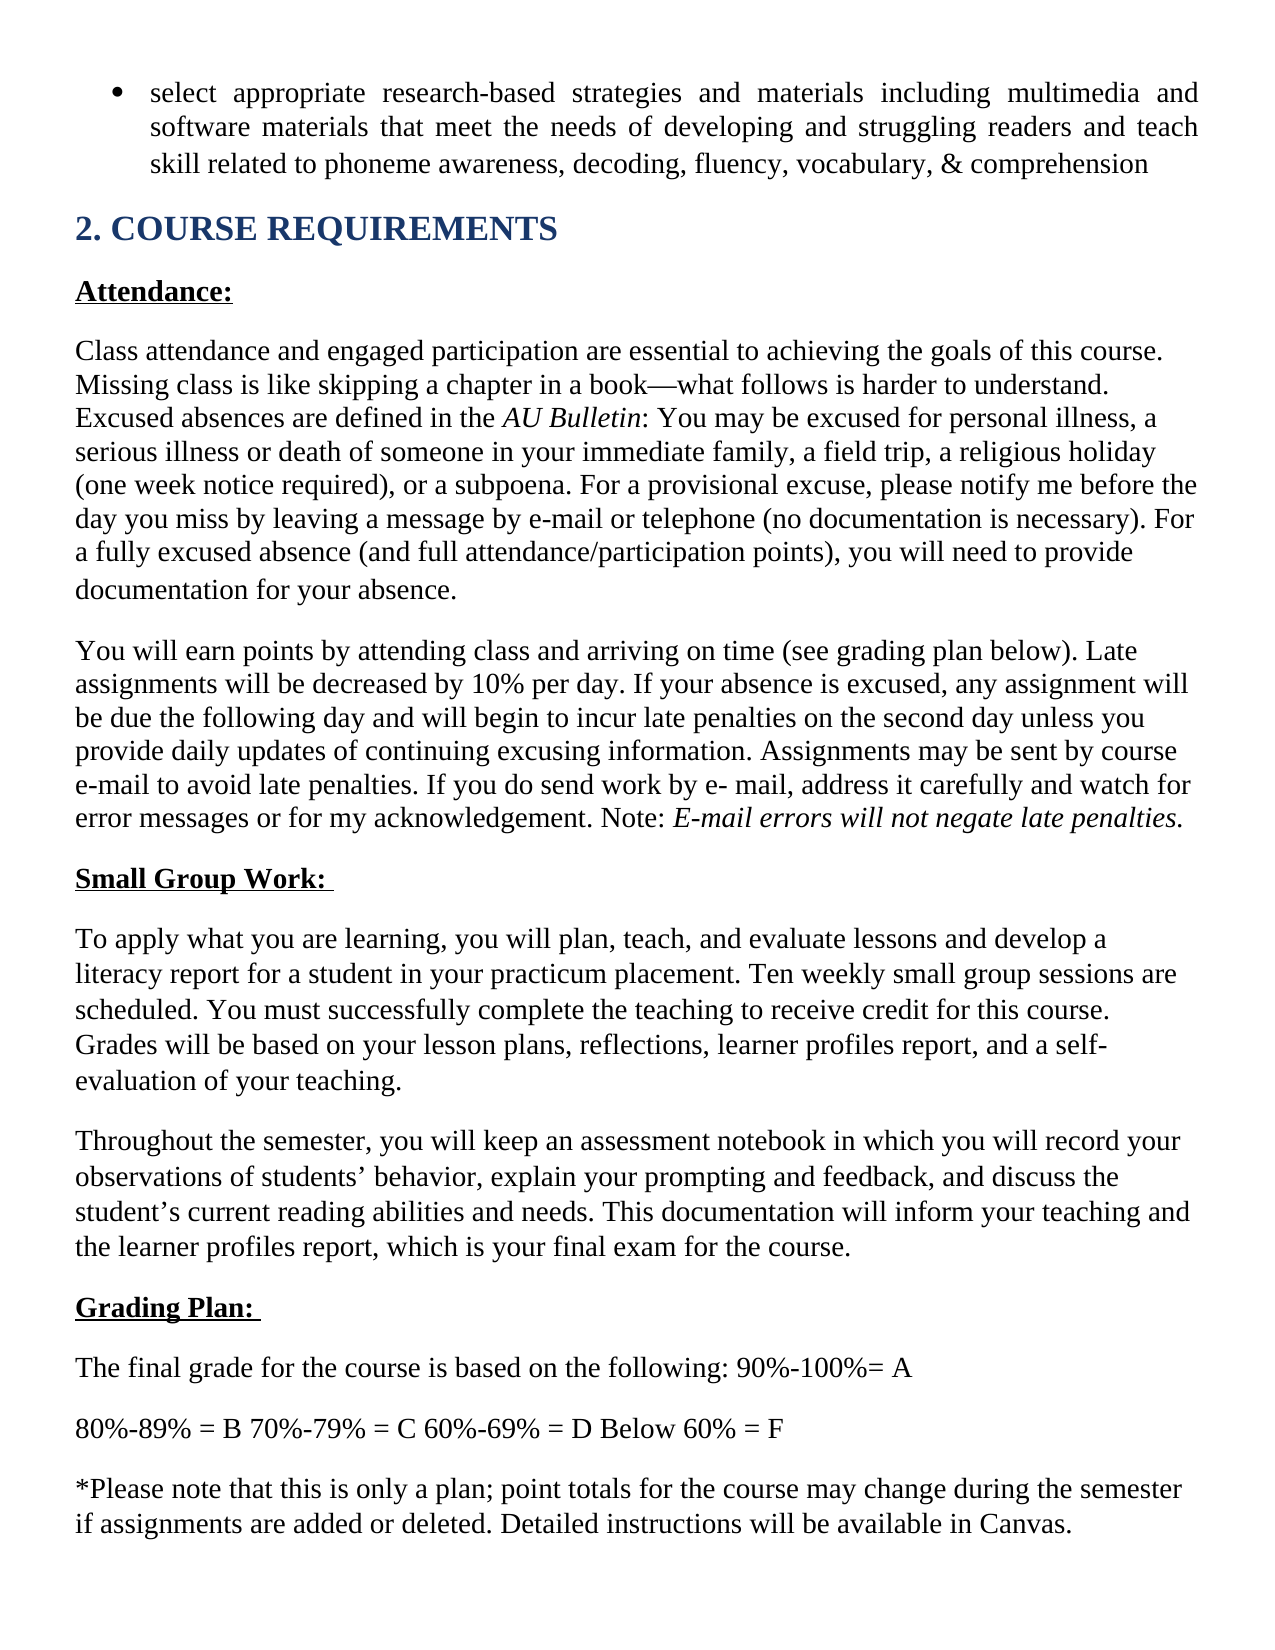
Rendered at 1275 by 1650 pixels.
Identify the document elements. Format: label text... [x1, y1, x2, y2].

text 2. COURSE REQUIREMENTS [75, 207, 1200, 248]
text *Please note that this is only a plan; point totals for the course may change during the semester if assignments are added or deleted. Detailed instructions will be available in Canvas. [75, 1469, 1200, 1540]
text 80%-89% = B 70%-79% = C 60%-69% = D Below 60% = F [75, 1409, 1200, 1444]
text Class attendance and engaged participation are essential to achieving the goals of this course. Missing class is like skipping a chapter in a book—what follows is harder to understand. Excused absences are defined in the AU Bulletin: You may be excused for personal illness, a serious illness or death of someone in your immediate family, a field trip, a religious holiday (one week notice required), or a subpoena. For a provisional excuse, please notify me before the day you miss by leaving a message by e-mail or telephone (no documentation is necessary). For a fully excused absence (and full attendance/participation points), you will need to provide documentation for your absence. [75, 333, 1200, 608]
text Throughout the semester, you will keep an assessment notebook in which you will record your observations of students’ behavior, explain your prompting and feedback, and discuss the student’s current reading abilities and needs. This documentation will inform your teaching and the learner profiles report, which is your final exam for the course. [75, 1121, 1200, 1263]
text Small Group Work: [75, 859, 1200, 894]
list select appropriate research-based strategies and materials including multimedia and software materials that meet the needs of developing and struggling readers and teach skill related to phoneme awareness, decoding, fluency, vocabulary, & comprehension [112, 75, 1200, 182]
text You will earn points by attending class and arriving on time (see grading plan below). Late assignments will be decreased by 10% per day. If your absence is excused, any assignment will be due the following day and will begin to incur late penalties on the second day unless you provide daily updates of continuing excusing information. Assignments may be sent by course e-mail to avoid late penalties. If you do send work by e- mail, address it carefully and watch for error messages or for my acknowledgement. Note: E-mail errors will not negate late penalties. [75, 633, 1200, 834]
text The final grade for the course is based on the following: 90%-100%= A [75, 1348, 1200, 1384]
text Attendance: [75, 273, 1200, 308]
text Grading Plan: [75, 1288, 1200, 1323]
text To apply what you are learning, you will plan, teach, and evaluate lessons and develop a literacy report for a student in your practicum placement. Ten weekly small group sessions are scheduled. You must successfully complete the teaching to receive credit for this course. Grades will be based on your lesson plans, reflections, learner profiles report, and a self-evaluation of your teaching. [75, 919, 1200, 1096]
